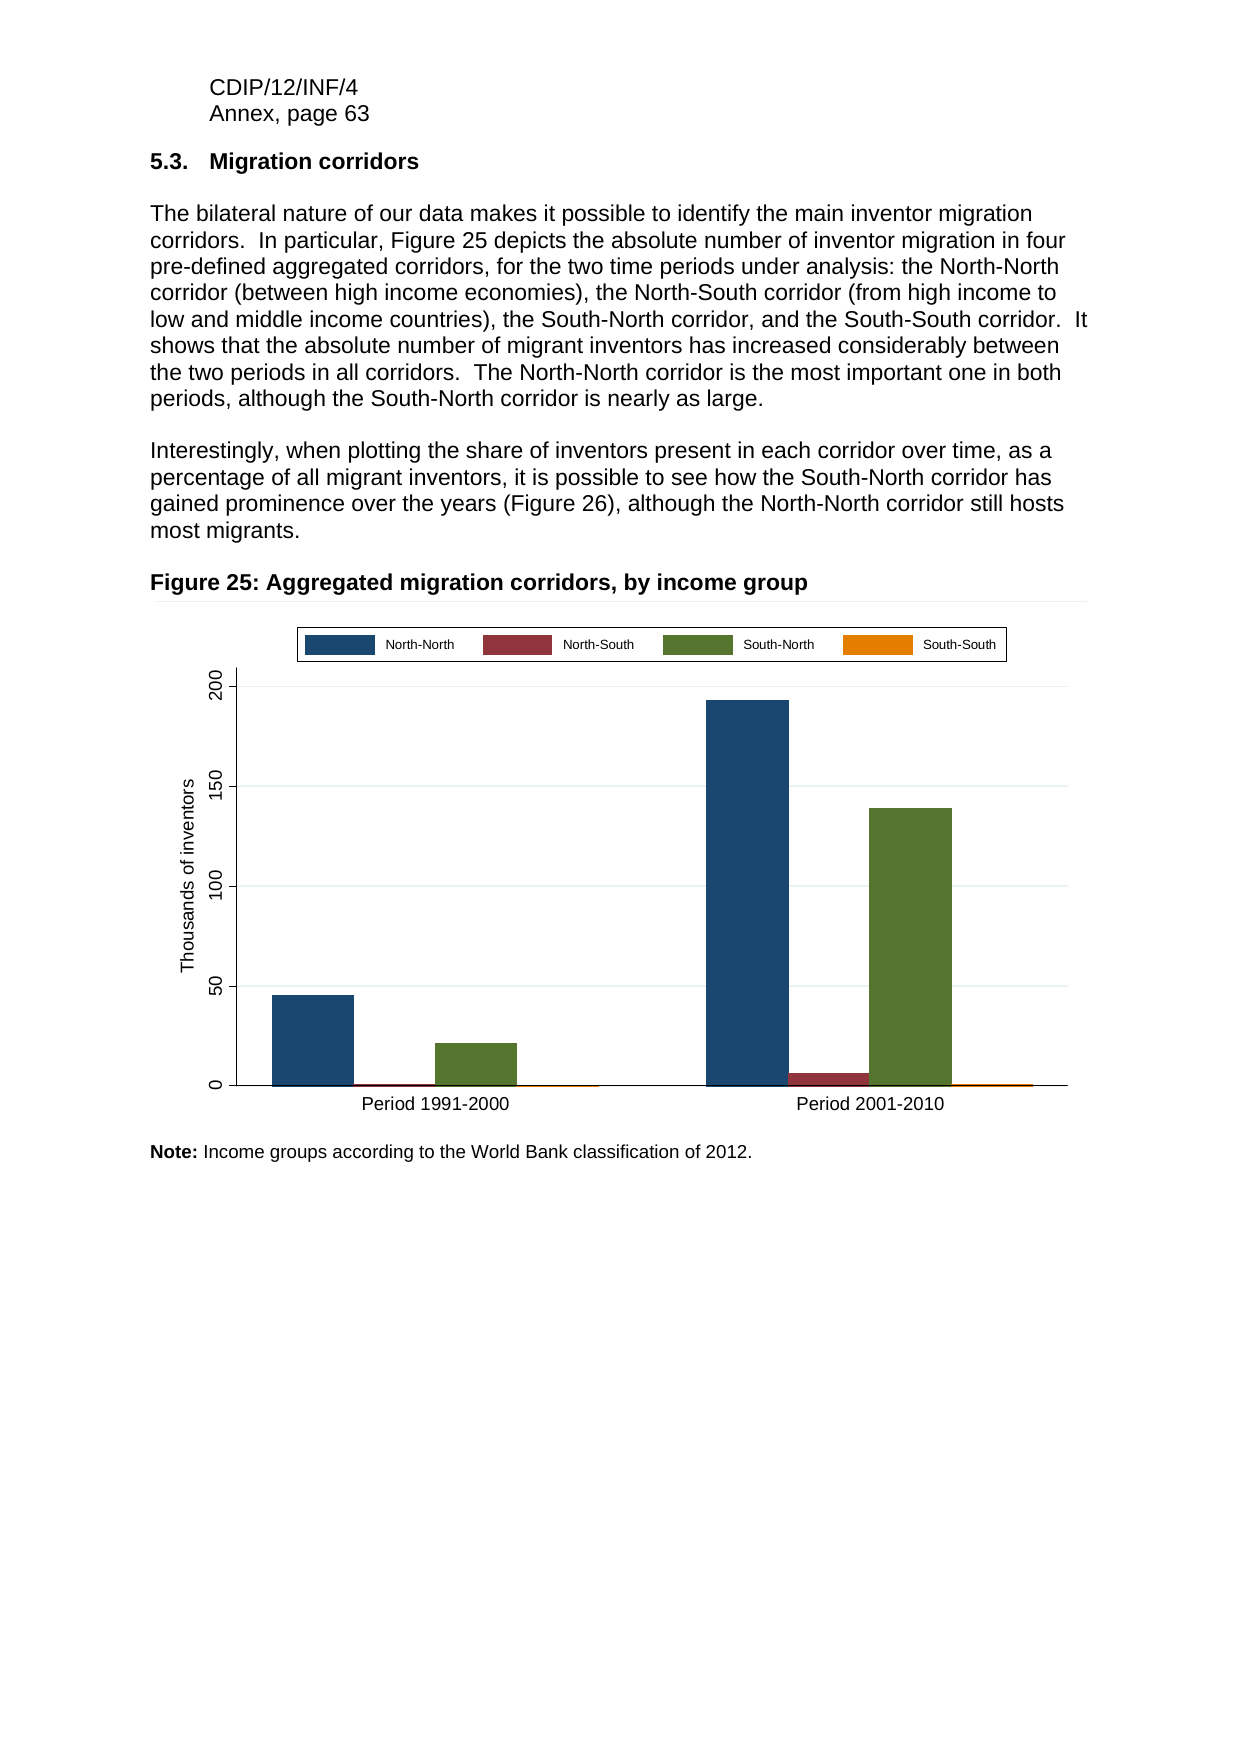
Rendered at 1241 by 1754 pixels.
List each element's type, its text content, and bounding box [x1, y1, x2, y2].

text Migration corridors [150, 148, 1093, 174]
text Interestingly, when plotting the share of inventors present in each corridor over time, as a percentage of all migrant inventors, it is possible to see how the South-North corridor has gained prominence over the years (Figure 26), although the North-North corridor still hosts most migrants. [150, 437, 1093, 543]
text The bilateral nature of our data makes it possible to identify the main inventor migration corridors. In particular, Figure 25 depicts the absolute number of inventor migration in four pre-defined aggregated corridors, for the two time periods under analysis: the North-North corridor (between high income economies), the North-South corridor (from high income to low and middle income countries), the South-North corridor, and the South-South corridor. It shows that the absolute number of migrant inventors has increased considerably between the two periods in all corridors. The North-North corridor is the most important one in both periods, although the South-North corridor is nearly as large. [150, 200, 1093, 411]
text Figure 25: Aggregated migration corridors, by income group [150, 569, 1093, 596]
text Note: Income groups according to the World Bank classification of 2012. [150, 1141, 1093, 1162]
